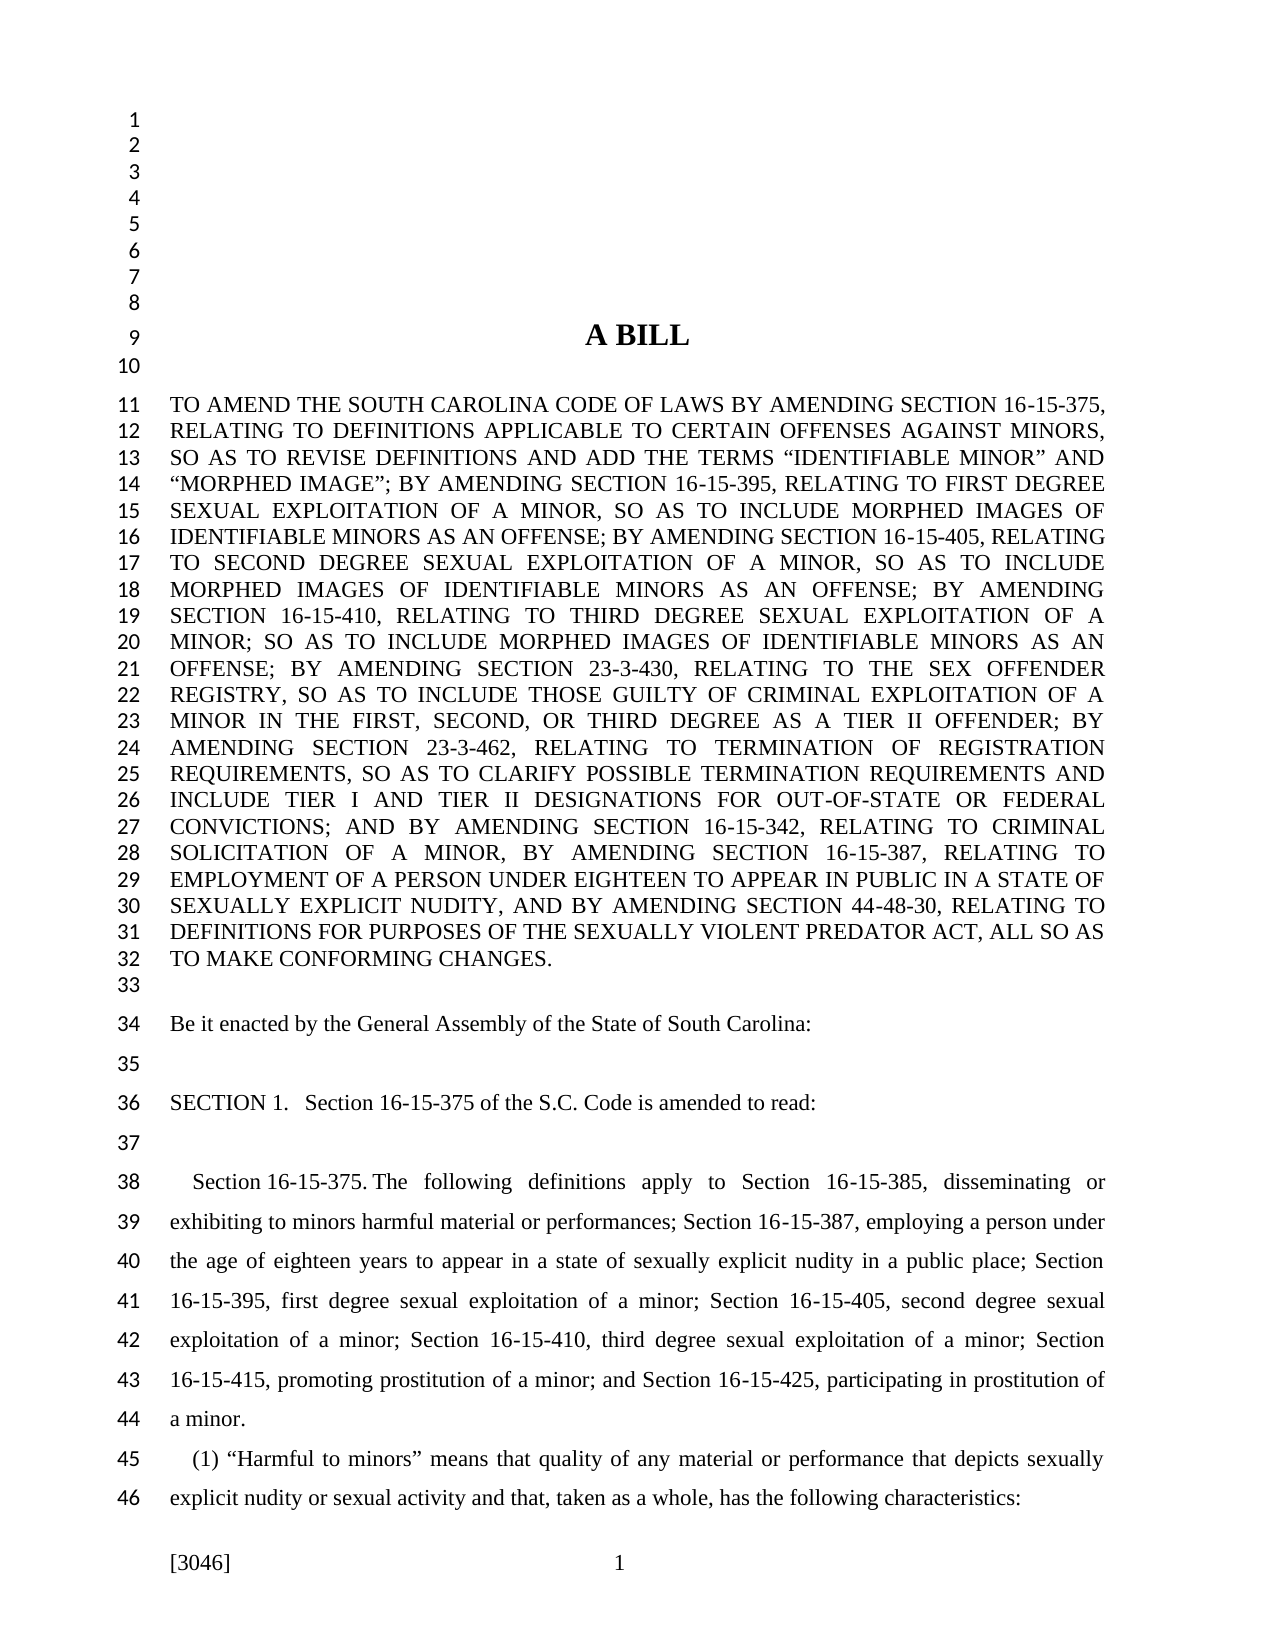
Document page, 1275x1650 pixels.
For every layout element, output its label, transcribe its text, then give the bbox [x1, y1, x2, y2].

text (1) “Harmful to minors” means that quality of any material or performance that depicts sexually explicit nudity or sexual activity and that, taken as a whole, has the following characteristics: [169, 1445, 1106, 1511]
text Be it enacted by the General Assembly of the State of South Carolina: [169, 1011, 1106, 1037]
text SECTION 1. Section 16‑15‑375 of the S.C. Code is amended to read: [169, 1089, 1106, 1116]
text A bill [169, 316, 1106, 352]
text Section 16‑15‑375. The following definitions apply to Section 16‑15‑385, disseminating or exhibiting to minors harmful material or performances; Section 16‑15‑387, employing a person under the age of eighteen years to appear in a state of sexually explicit nudity in a public place; Section 16‑15‑395, first degree sexual exploitation of a minor; Section 16‑15‑405, second degree sexual exploitation of a minor; Section 16‑15‑410, third degree sexual exploitation of a minor; Section 16‑15‑415, promoting prostitution of a minor; and Section 16‑15‑425, participating in prostitution of a minor. [169, 1168, 1106, 1432]
